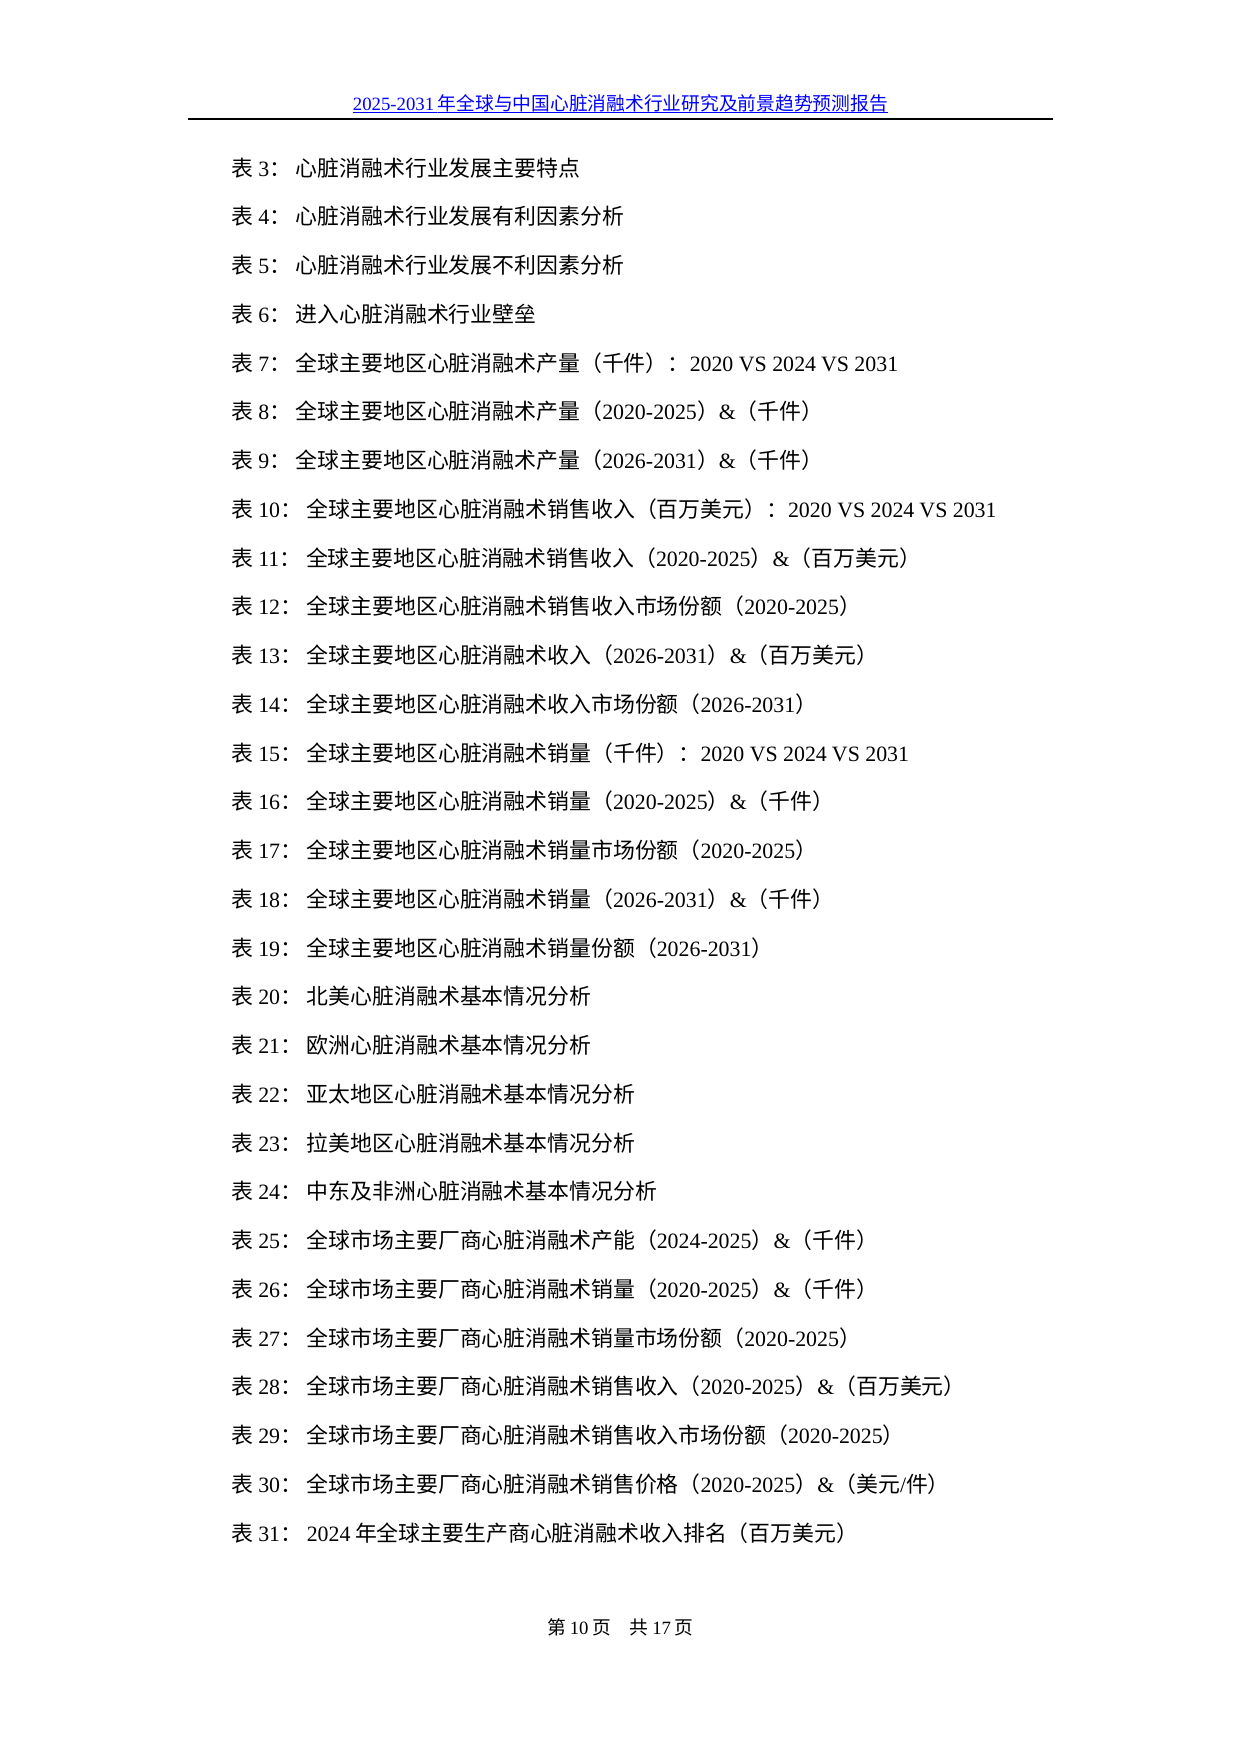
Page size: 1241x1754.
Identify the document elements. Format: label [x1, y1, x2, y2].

text [187, 150, 1053, 1548]
